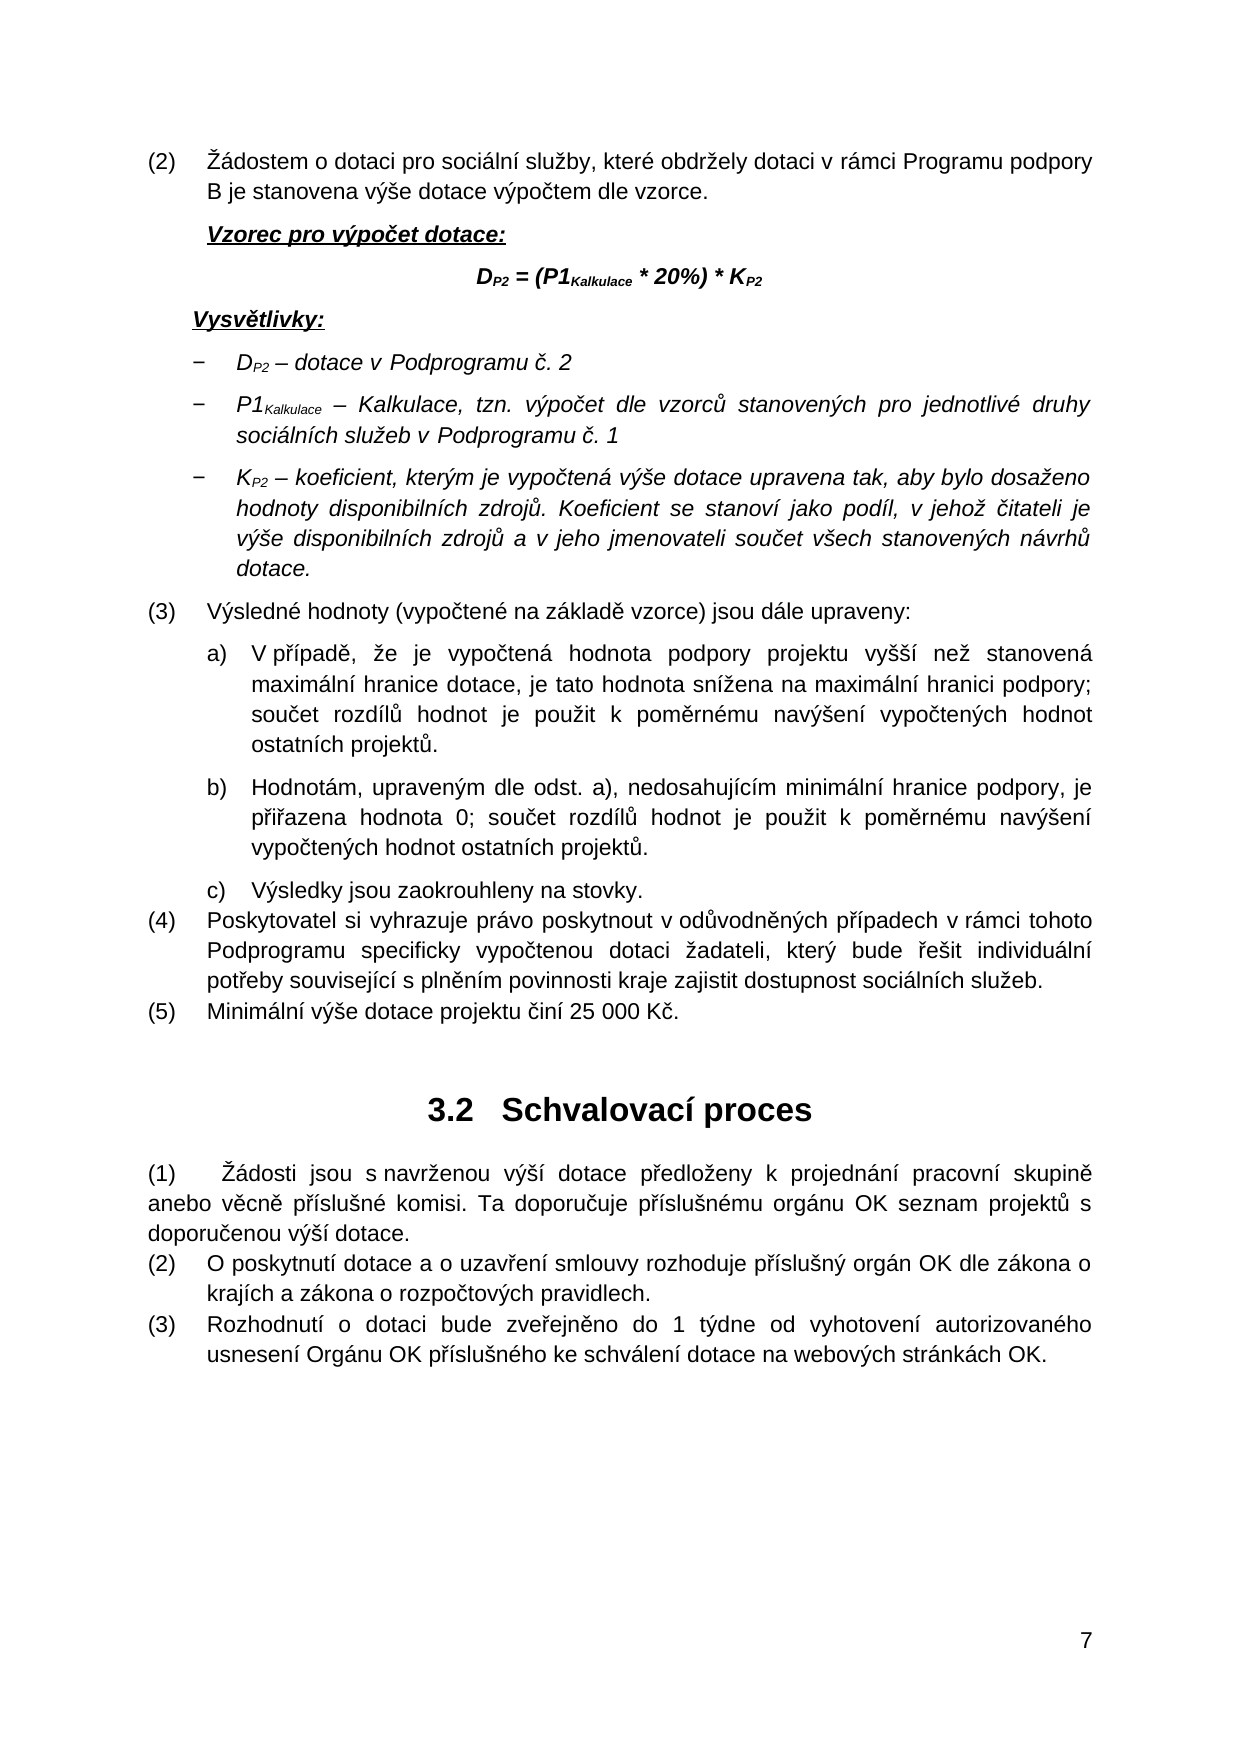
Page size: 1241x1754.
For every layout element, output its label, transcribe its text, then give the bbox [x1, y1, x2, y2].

text Žádostem o dotaci pro sociální služby, které obdržely dotaci v rámci Programu podpory B je stanovena výše dotace výpočtem dle vzorce. [148, 148, 1093, 204]
subtitle Schvalovací proces [148, 1090, 1093, 1129]
text Minimální výše dotace projektu činí 25 000 Kč. [148, 998, 1093, 1024]
text V případě, že je vypočtená hodnota podpory projektu vyšší než stanovená maximální hranice dotace, je tato hodnota snížena na maximální hranici podpory; součet rozdílů hodnot je použit k poměrnému navýšení vypočtených hodnot ostatních projektů. [207, 640, 1093, 757]
text DP2 – dotace v Podprogramu č. 2 [192, 349, 1093, 375]
text P1Kalkulace – Kalkulace, tzn. výpočet dle vzorců stanovených pro jednotlivé druhy sociálních služeb v Podprogramu č. 1 [192, 391, 1093, 448]
text Rozhodnutí o dotaci bude zveřejněno do 1 týdne od vyhotovení autorizovaného usnesení Orgánu OK příslušného ke schválení dotace na webových stránkách OK. [148, 1311, 1093, 1367]
list Žádosti jsou s navrženou výší dotace předloženy k projednání pracovní skupině anebo věcně příslušné komisi. Ta doporučuje příslušnému orgánu OK seznam projektů s doporučenou výší dotace. [148, 1159, 1093, 1246]
text Poskytovatel si vyhrazuje právo poskytnout v odůvodněných případech v rámci tohoto Podprogramu specificky vypočtenou dotaci žadateli, který bude řešit individuální potřeby související s plněním povinnosti kraje zajistit dostupnost sociálních služeb. [148, 907, 1093, 994]
text Výsledky jsou zaokrouhleny na stovky. [207, 877, 1093, 903]
text Vzorec pro výpočet dotace: [148, 221, 1093, 247]
text Hodnotám, upraveným dle odst. a), nedosahujícím minimální hranice podpory, je přiřazena hodnota 0; součet rozdílů hodnot je použit k poměrnému navýšení vypočtených hodnot ostatních projektů. [207, 774, 1093, 860]
text Vysvětlivky: [148, 306, 1093, 332]
text O poskytnutí dotace a o uzavření smlouvy rozhoduje příslušný orgán OK dle zákona o krajích a zákona o rozpočtových pravidlech. [148, 1250, 1093, 1307]
text Výsledné hodnoty (vypočtené na základě vzorce) jsou dále upraveny: [148, 598, 1093, 624]
text DP2 = (P1Kalkulace * 20%) * KP2 [148, 263, 1093, 289]
